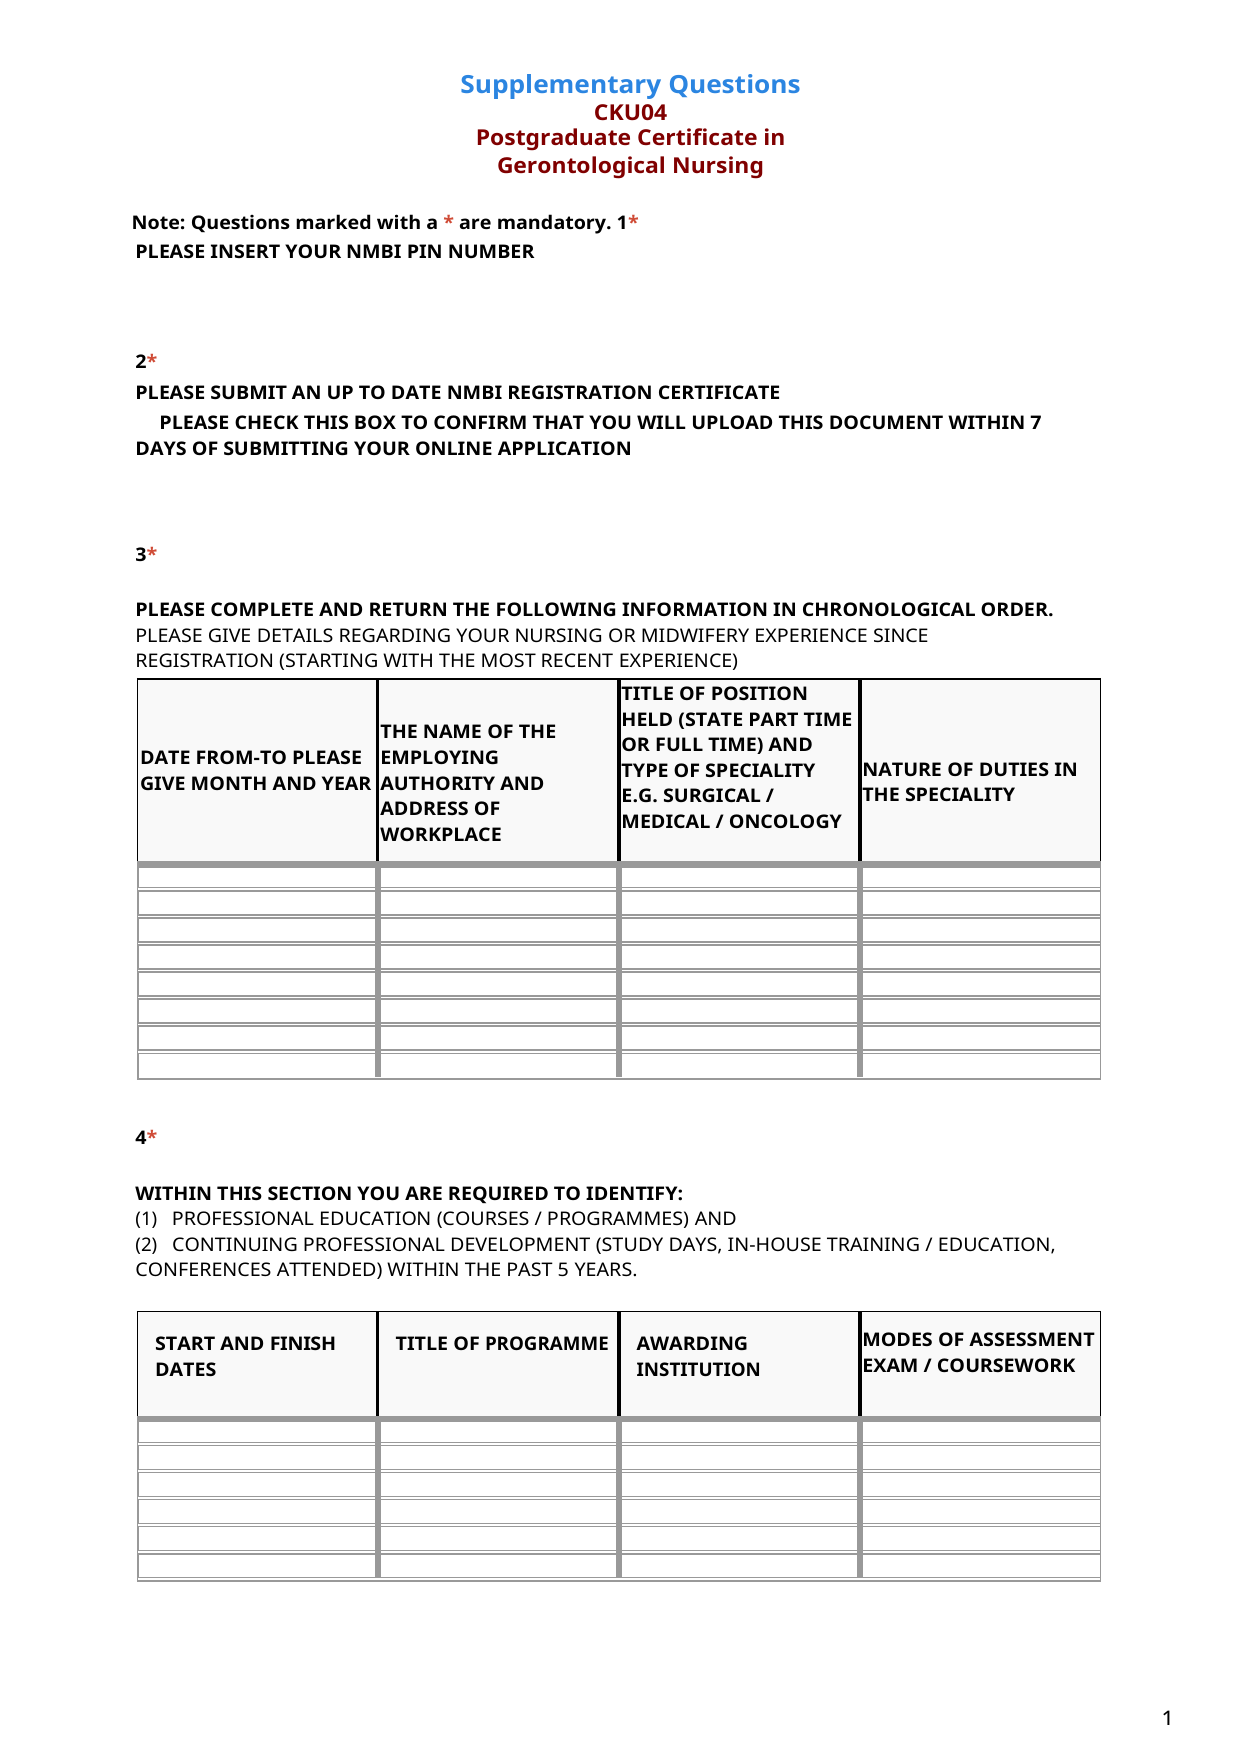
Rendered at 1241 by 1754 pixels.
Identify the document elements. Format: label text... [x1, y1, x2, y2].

table_header THE NAME OF THE EMPLOYING AUTHORITY AND ADDRESS OF WORKPLACE [379, 680, 617, 861]
table_cell [863, 1555, 1100, 1577]
table_cell [381, 1054, 616, 1077]
text 2* [135, 348, 1128, 374]
table_cell [139, 1027, 375, 1049]
table_cell [863, 1000, 1100, 1022]
table_cell [622, 1555, 857, 1577]
table_cell [622, 892, 857, 914]
table_cell [139, 1446, 375, 1468]
table_cell [863, 1027, 1100, 1049]
table_cell [381, 868, 616, 887]
text Note: Questions marked with a * are mandatory. 1* [131, 209, 663, 235]
text Supplementary Questions [438, 67, 823, 101]
table_cell [381, 1446, 616, 1468]
table_cell [139, 919, 375, 941]
text 3* [135, 541, 1128, 567]
table_cell [622, 919, 857, 941]
table_cell [139, 1000, 375, 1022]
table_cell [863, 946, 1100, 968]
table_cell [381, 1500, 616, 1523]
table_cell [622, 946, 857, 968]
table_cell [381, 919, 616, 941]
table_cell [622, 1527, 857, 1550]
text PLEASE SUBMIT AN UP TO DATE NMBI REGISTRATION CERTIFICATE [135, 379, 1128, 404]
table_cell [863, 1527, 1100, 1550]
table_cell [622, 1027, 857, 1049]
table_cell [381, 1527, 616, 1550]
table_cell [139, 973, 375, 995]
table_cell [381, 1422, 616, 1441]
table_cell [622, 1000, 857, 1022]
table_cell [863, 1054, 1100, 1077]
table_cell [863, 868, 1100, 887]
text Gerontological Nursing [438, 150, 823, 180]
table_cell [139, 946, 375, 968]
table_cell [139, 1422, 375, 1441]
list CONTINUING PROFESSIONAL DEVELOPMENT (STUDY DAYS, IN-HOUSE TRAINING / EDUCATION, CONFERENCES ATTENDED) WITHIN THE PAST 5 YEARS. [135, 1231, 1116, 1282]
table_cell [139, 1527, 375, 1550]
table_cell [381, 1473, 616, 1496]
table_cell [622, 1446, 857, 1468]
table_cell [863, 1446, 1100, 1468]
table_cell [139, 868, 375, 887]
table_cell [622, 1473, 857, 1496]
table_header TITLE OF POSITION HELD (STATE PART TIME OR FULL TIME) AND TYPE OF SPECIALITY E.G. SURGICAL / MEDICAL / ONCOLOGY [621, 680, 858, 861]
text PLEASE GIVE DETAILS REGARDING YOUR NURSING OR MIDWIFERY EXPERIENCE SINCE REGISTRATION (STARTING WITH THE MOST RECENT EXPERIENCE) [135, 622, 997, 673]
text PLEASE INSERT YOUR NMBI PIN NUMBER [135, 242, 1128, 263]
table_cell [139, 1473, 375, 1496]
table_cell [863, 1500, 1100, 1523]
text PLEASE COMPLETE AND RETURN THE FOLLOWING INFORMATION IN CHRONOLOGICAL ORDER. [135, 596, 1076, 622]
subtitle CKU04 [438, 101, 823, 126]
table_cell [139, 892, 375, 914]
table_cell [863, 919, 1100, 941]
table_cell [863, 973, 1100, 995]
text WITHIN THIS SECTION YOU ARE REQUIRED TO IDENTIFY: [135, 1180, 1128, 1206]
table_cell [863, 1473, 1100, 1496]
table_cell [381, 892, 616, 914]
table_header TITLE OF PROGRAMME [379, 1312, 617, 1416]
table_cell [622, 868, 857, 887]
table_header DATE FROM-TO PLEASE GIVE MONTH AND YEAR [138, 680, 376, 861]
table_header START AND FINISH DATES [138, 1312, 376, 1416]
table_cell [622, 1500, 857, 1523]
table_header NATURE OF DUTIES IN THE SPECIALITY [862, 680, 1100, 861]
table_cell [381, 1555, 616, 1577]
table_cell [381, 973, 616, 995]
table_cell [139, 1555, 375, 1577]
text 4* [135, 1125, 1128, 1150]
table_cell [863, 892, 1100, 914]
table_cell [381, 946, 616, 968]
table_cell [381, 1000, 616, 1022]
table_header MODES OF ASSESSMENT EXAM / COURSEWORK [862, 1312, 1100, 1416]
table_cell [622, 1422, 857, 1441]
table_cell [139, 1500, 375, 1523]
table_cell [622, 973, 857, 995]
table_cell [863, 1422, 1100, 1441]
text Postgraduate Certificate in [438, 126, 823, 150]
table_cell [139, 1054, 375, 1077]
table_cell [381, 1027, 616, 1049]
text PLEASE CHECK THIS BOX TO CONFIRM THAT YOU WILL UPLOAD THIS DOCUMENT WITHIN 7 DAYS OF SUBMITTING YOUR ONLINE APPLICATION [135, 409, 1046, 461]
table_cell [622, 1054, 857, 1077]
list PROFESSIONAL EDUCATION (COURSES / PROGRAMMES) AND [135, 1206, 1128, 1231]
table_header AWARDING INSTITUTION [621, 1312, 858, 1416]
